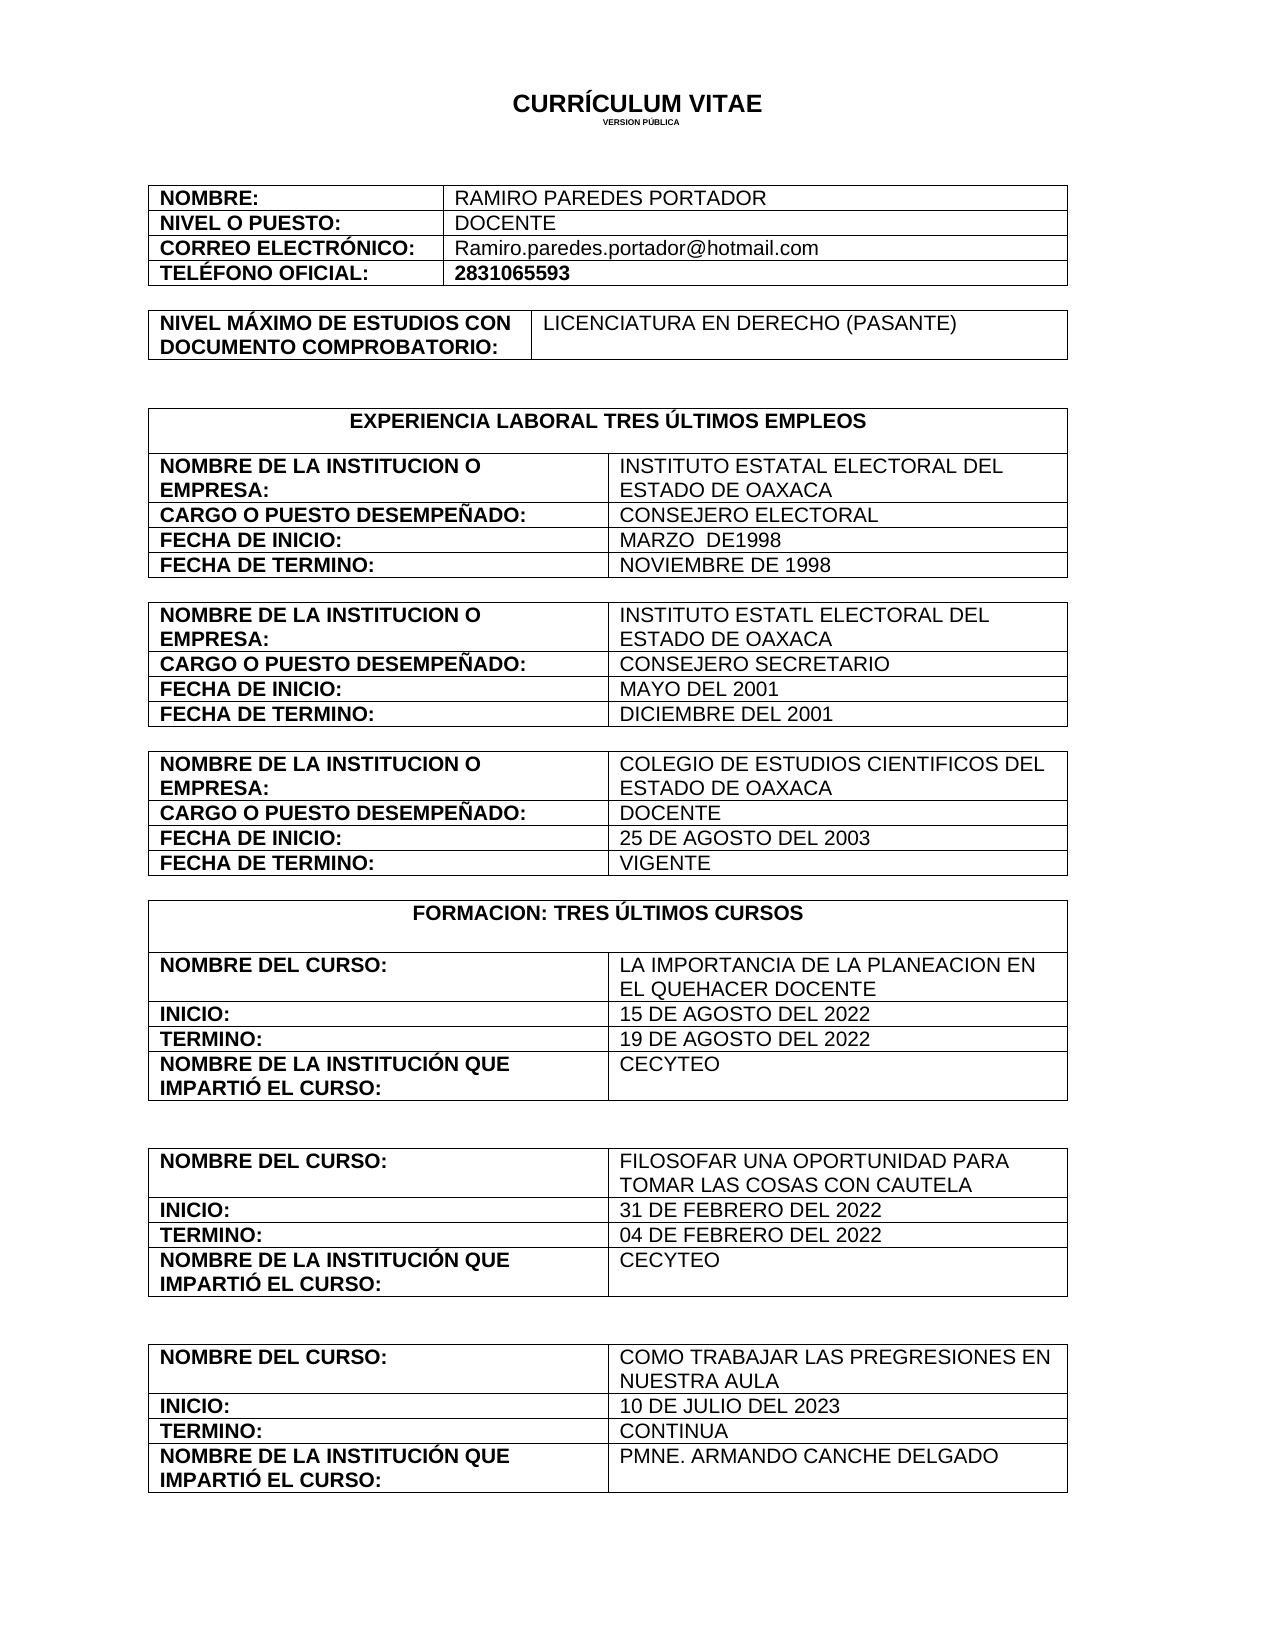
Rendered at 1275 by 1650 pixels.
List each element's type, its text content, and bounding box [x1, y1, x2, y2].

table_cell 10 DE JULIO DEL 2023 [609, 1394, 1067, 1418]
table_header LICENCIATURA EN DERECHO (PASANTE) [532, 311, 1067, 358]
table_header NOMBRE DEL CURSO: [149, 1149, 608, 1197]
table_cell TERMINO: [149, 1027, 608, 1051]
table_cell Ramiro.paredes.portador@hotmail.com [444, 236, 1067, 259]
table_header INSTITUTO ESTATL ELECTORAL DEL ESTADO DE OAXACA [609, 603, 1067, 651]
table_cell TERMINO: [149, 1419, 608, 1443]
table_cell TELÉFONO OFICIAL: [149, 261, 443, 284]
table_header COMO TRABAJAR LAS PREGRESIONES EN NUESTRA AULA [609, 1345, 1067, 1393]
table_cell FECHA DE TERMINO: [149, 851, 608, 875]
table_header NIVEL MÁXIMO DE ESTUDIOS CON DOCUMENTO COMPROBATORIO: [149, 311, 531, 358]
table_cell CARGO O PUESTO DESEMPEÑADO: [149, 652, 608, 676]
table_cell CONTINUA [609, 1419, 1067, 1443]
table_cell 25 DE AGOSTO DEL 2003 [609, 826, 1067, 850]
table_cell MARZO DE1998 [609, 528, 1067, 552]
table_cell FECHA DE TERMINO: [149, 553, 608, 577]
table_cell VIGENTE [609, 851, 1067, 875]
table_cell 15 DE AGOSTO DEL 2022 [609, 1002, 1067, 1026]
table_cell NIVEL O PUESTO: [149, 211, 443, 234]
table_header NOMBRE: [149, 186, 443, 209]
table_header NOMBRE DE LA INSTITUCION O EMPRESA: [149, 752, 608, 800]
table_header RAMIRO PAREDES PORTADOR [444, 186, 1067, 209]
table_cell NOMBRE DE LA INSTITUCIÓN QUE IMPARTIÓ EL CURSO: [149, 1248, 608, 1296]
table_cell FECHA DE TERMINO: [149, 702, 608, 726]
table_cell CORREO ELECTRÓNICO: [149, 236, 443, 259]
table_cell 2831065593 [444, 261, 1067, 284]
table_header NOMBRE DE LA INSTITUCION O EMPRESA: [149, 603, 608, 651]
table_cell CONSEJERO SECRETARIO [609, 652, 1067, 676]
table_cell NOMBRE DE LA INSTITUCIÓN QUE IMPARTIÓ EL CURSO: [149, 1444, 608, 1492]
table_cell CONSEJERO ELECTORAL [609, 503, 1067, 527]
table_cell NOVIEMBRE DE 1998 [609, 553, 1067, 577]
table_cell CECYTEO [609, 1248, 1067, 1296]
table_header EXPERIENCIA LABORAL TRES ÚLTIMOS EMPLEOS [149, 409, 1067, 453]
table_cell INICIO: [149, 1394, 608, 1418]
table_cell CECYTEO [609, 1052, 1067, 1100]
table_cell FECHA DE INICIO: [149, 528, 608, 552]
table_cell TERMINO: [149, 1223, 608, 1247]
table_cell FECHA DE INICIO: [149, 677, 608, 701]
table_cell INICIO: [149, 1198, 608, 1222]
table_cell CARGO O PUESTO DESEMPEÑADO: [149, 801, 608, 825]
table_cell LA IMPORTANCIA DE LA PLANEACION EN EL QUEHACER DOCENTE [609, 953, 1067, 1001]
table_cell DOCENTE [609, 801, 1067, 825]
table_cell NOMBRE DE LA INSTITUCION O EMPRESA: [149, 454, 608, 502]
table_cell INSTITUTO ESTATAL ELECTORAL DEL ESTADO DE OAXACA [609, 454, 1067, 502]
text CURRÍCULUM VITAE [148, 89, 1127, 117]
table_cell PMNE. ARMANDO CANCHE DELGADO [609, 1444, 1067, 1492]
table_cell 19 DE AGOSTO DEL 2022 [609, 1027, 1067, 1051]
table_cell MAYO DEL 2001 [609, 677, 1067, 701]
table_cell INICIO: [149, 1002, 608, 1026]
table_cell 31 DE FEBRERO DEL 2022 [609, 1198, 1067, 1222]
table_cell 04 DE FEBRERO DEL 2022 [609, 1223, 1067, 1247]
table_header FORMACION: TRES ÚLTIMOS CURSOS [149, 901, 1067, 952]
table_cell CARGO O PUESTO DESEMPEÑADO: [149, 503, 608, 527]
table_cell DOCENTE [444, 211, 1067, 234]
table_cell DICIEMBRE DEL 2001 [609, 702, 1067, 726]
table_header FILOSOFAR UNA OPORTUNIDAD PARA TOMAR LAS COSAS CON CAUTELA [609, 1149, 1067, 1197]
table_header NOMBRE DEL CURSO: [149, 1345, 608, 1393]
table_cell NOMBRE DE LA INSTITUCIÓN QUE IMPARTIÓ EL CURSO: [149, 1052, 608, 1100]
table_header COLEGIO DE ESTUDIOS CIENTIFICOS DEL ESTADO DE OAXACA [609, 752, 1067, 800]
table_cell FECHA DE INICIO: [149, 826, 608, 850]
table_cell NOMBRE DEL CURSO: [149, 953, 608, 1001]
